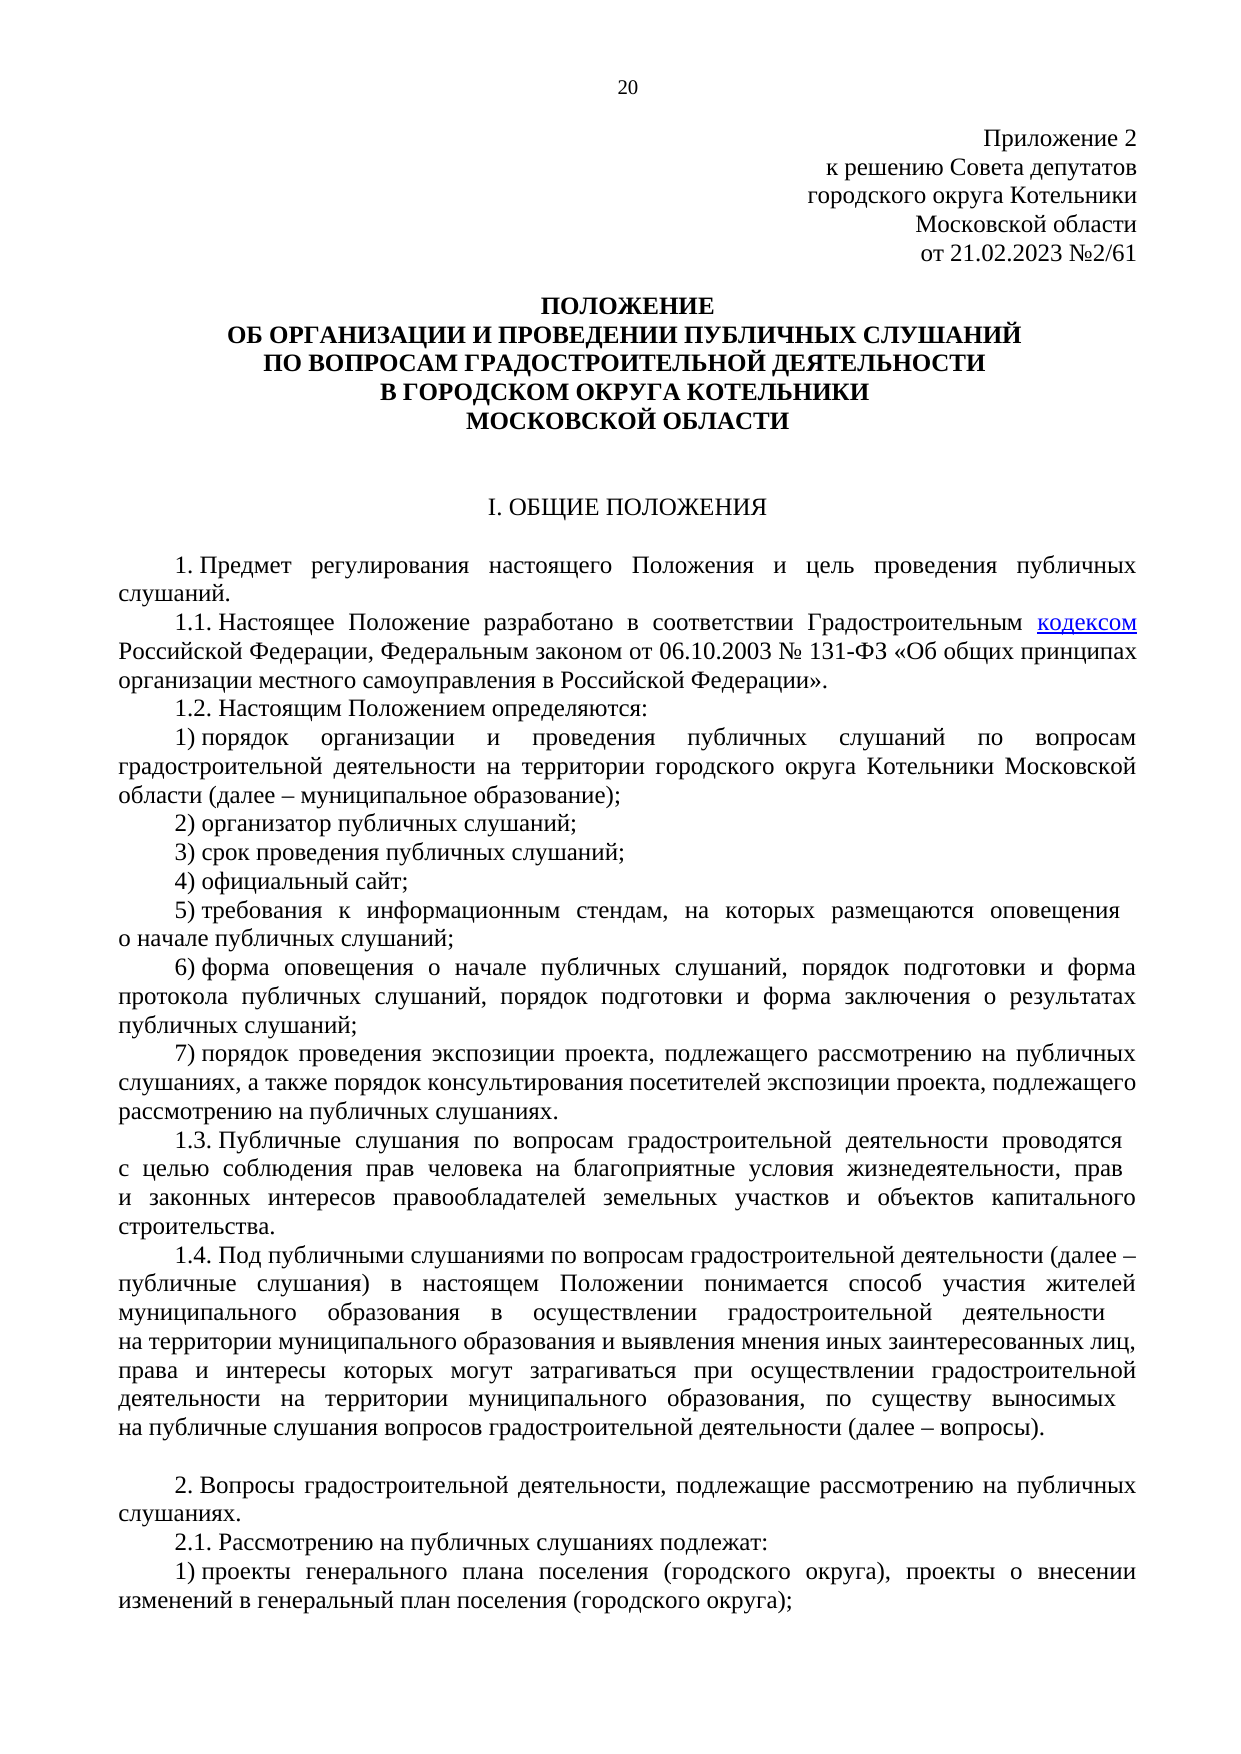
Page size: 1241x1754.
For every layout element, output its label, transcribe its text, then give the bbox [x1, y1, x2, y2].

text 1.4. Под публичными слушаниями по вопросам градостроительной деятельности (далее – публичные слушания) в настоящем Положении понимается способ участия жителей муниципального образования в осуществлении градостроительной деятельности на территории муниципального образования и выявления мнения иных заинтересованных лиц, права и интересы которых могут затрагиваться при осуществлении градостроительной деятельности на территории муниципального образования, по существу выносимых на публичные слушания вопросов градостроительной деятельности (далее – вопросы). [118, 1240, 1137, 1441]
text к решению Совета депутатов [118, 152, 1137, 181]
text 1.2. Настоящим Положением определяются: [118, 693, 1137, 722]
text 5) требования к информационным стендам, на которых размещаются оповещения о начале публичных слушаний; [118, 895, 1137, 952]
text 3) срок проведения публичных слушаний; [118, 837, 1137, 866]
text 1. Предмет регулирования настоящего Положения и цель проведения публичных слушаний. [118, 550, 1137, 607]
text 1.1. Настоящее Положение разработано в соответствии Градостроительным кодексом Российской Федерации, Федеральным законом от 06.10.2003 № 131-ФЗ «Об общих принципах организации местного самоуправления в Российской Федерации». [118, 607, 1137, 693]
text ПОЛОЖЕНИЕ ОБ ОРГАНИЗАЦИИ И ПРОВЕДЕНИИ ПУБЛИЧНЫХ СЛУШАНИЙ ПО ВОПРОСАМ ГРАДОСТРОИТЕЛЬНОЙ ДЕЯТЕЛЬНОСТИ В ГОРОДСКОМ ОКРУГА КОТЕЛЬНИКИ МОСКОВСКОЙ ОБЛАСТИ [118, 291, 1137, 435]
text городского округа Котельники [118, 181, 1137, 209]
text Московской области [118, 209, 1137, 238]
text 1.3. Публичные слушания по вопросам градостроительной деятельности проводятся с целью соблюдения прав человека на благоприятные условия жизнедеятельности, прав и законных интересов правообладателей земельных участков и объектов капитального строительства. [118, 1125, 1137, 1240]
text 2. Вопросы градостроительной деятельности, подлежащие рассмотрению на публичных слушаниях. [118, 1470, 1137, 1527]
text I. ОБЩИЕ ПОЛОЖЕНИЯ [118, 492, 1137, 521]
text 6) форма оповещения о начале публичных слушаний, порядок подготовки и форма протокола публичных слушаний, порядок подготовки и форма заключения о результатах публичных слушаний; [118, 952, 1137, 1038]
text от 21.02.2023 №2/61 [118, 238, 1137, 267]
text 7) порядок проведения экспозиции проекта, подлежащего рассмотрению на публичных слушаниях, а также порядок консультирования посетителей экспозиции проекта, подлежащего рассмотрению на публичных слушаниях. [118, 1038, 1137, 1125]
text Приложение 2 [118, 123, 1137, 152]
text 1) порядок организации и проведения публичных слушаний по вопросам градостроительной деятельности на территории городского округа Котельники Московской области (далее – муниципальное образование); [118, 722, 1137, 808]
text 2.1. Рассмотрению на публичных слушаниях подлежат: [118, 1527, 1137, 1556]
text 1) проекты генерального плана поселения (городского округа), проекты о внесении изменений в генеральный план поселения (городского округа); [118, 1556, 1137, 1613]
text 2) организатор публичных слушаний; [118, 808, 1137, 837]
text 4) официальный сайт; [118, 866, 1137, 895]
